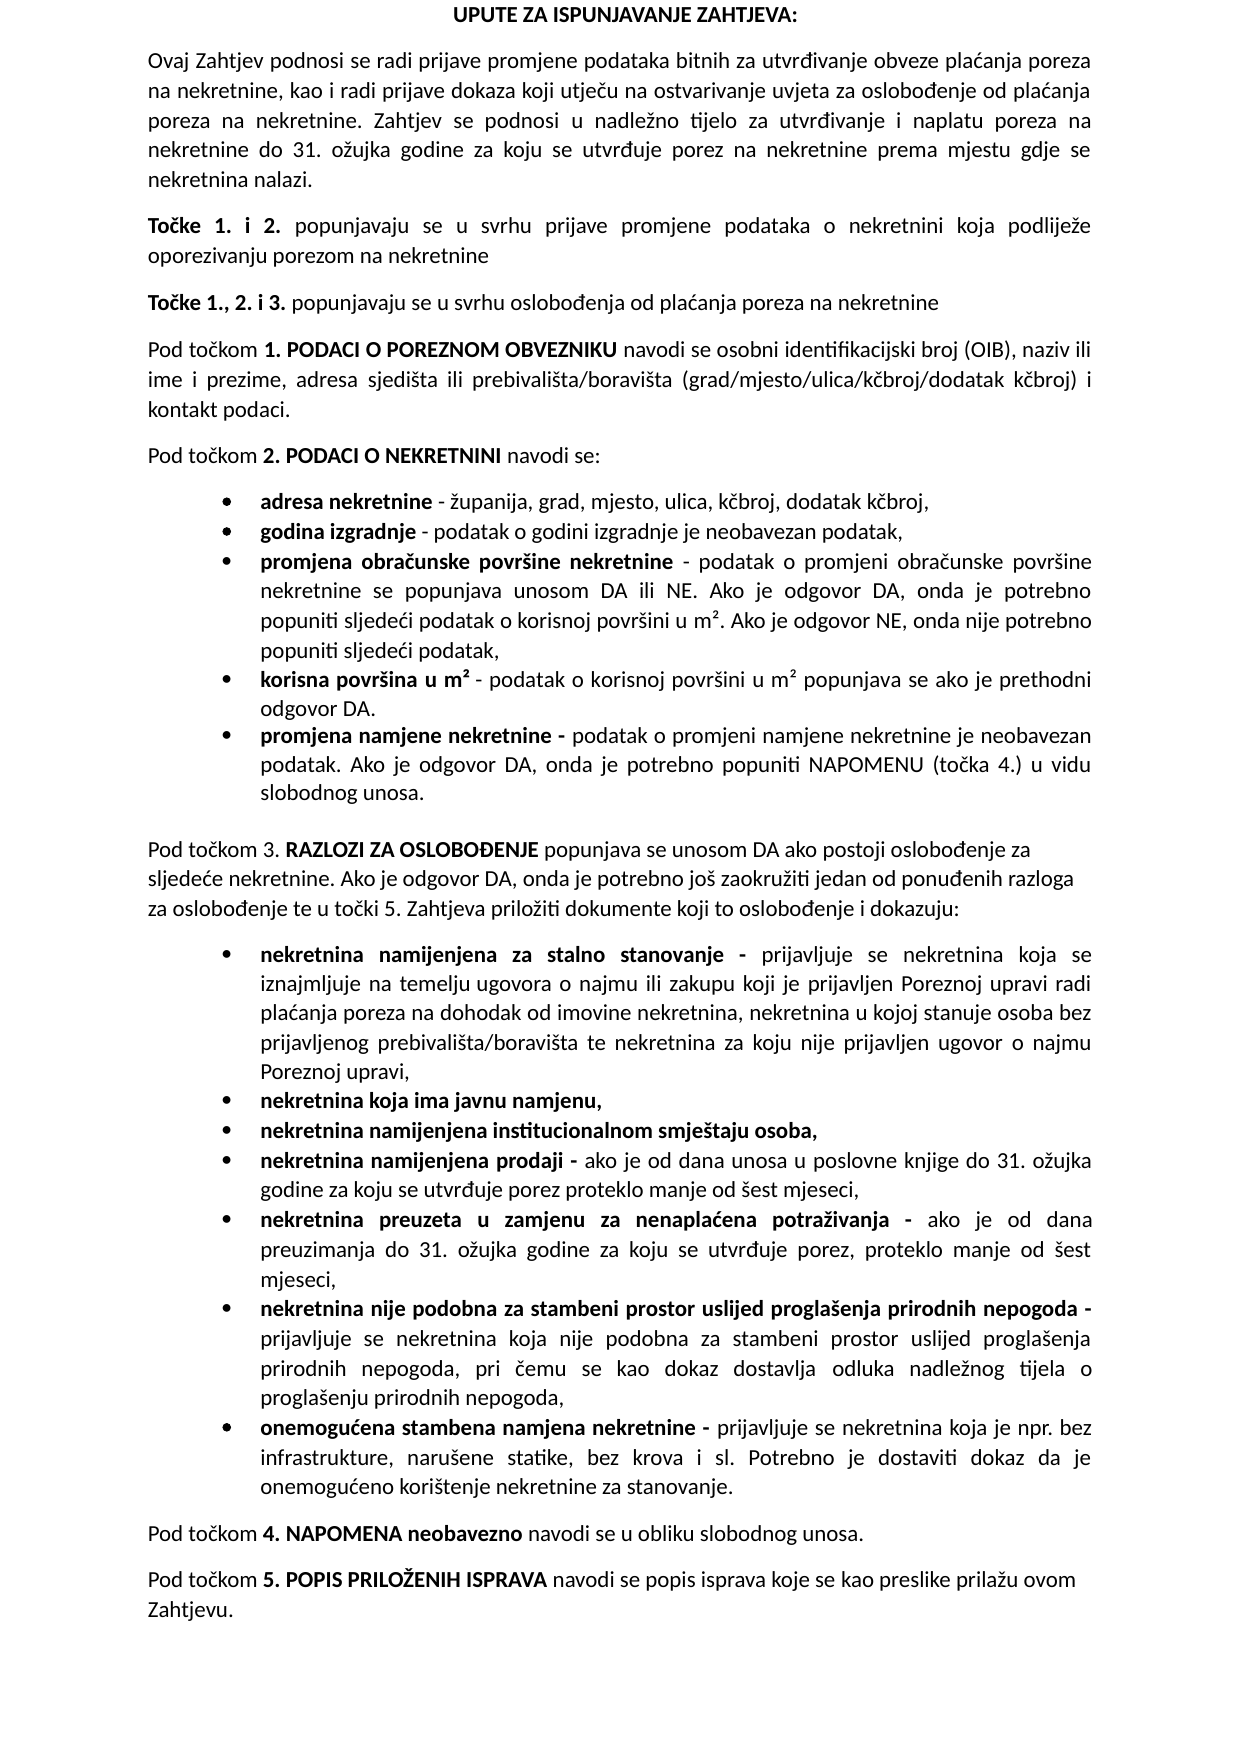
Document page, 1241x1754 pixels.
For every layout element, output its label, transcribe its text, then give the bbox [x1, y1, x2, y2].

text Ovaj Zahtjev podnosi se radi prijave promjene podataka bitnih za utvrđivanje obveze plaćanja poreza na nekretnine, kao i radi prijave dokaza koji utječu na ostvarivanje uvjeta za oslobođenje od plaćanja poreza na nekretnine. Zahtjev se podnosi u nadležno tijelo za utvrđivanje i naplatu poreza na nekretnine do 31. ožujka godine za koju se utvrđuje porez na nekretnine prema mjestu gdje se nekretnina nalazi. [148, 104, 1093, 193]
text Pod točkom 4. NAPOMENA neobavezno navodi se u obliku slobodnog unosa. [148, 1519, 1093, 1547]
list promjena namjene nekretnine - podatak o promjeni namjene nekretnine je neobavezan podatak. Ako je odgovor DA, onda je potrebno popuniti NAPOMENU (točka 4.) u vidu slobodnog unosa. [223, 722, 1093, 806]
text Pod točkom 1. PODACI O POREZNOM OBVEZNIKU navodi se osobni identifikacijski broj (OIB), naziv ili ime i prezime, adresa sjedišta ili prebivališta/boravišta (grad/mjesto/ulica/kčbroj/dodatak kčbroj) i kontakt podaci. [148, 335, 1093, 423]
list godina izgradnje - podatak o godini izgradnje je neobavezan podatak, [223, 517, 1093, 545]
list nekretnina namijenjena za stalno stanovanje - prijavljuje se nekretnina koja se iznajmljuje na temelju ugovora o najmu ili zakupu koji je prijavljen Poreznoj upravi radi plaćanja poreza na dohodak od imovine nekretnina, nekretnina u kojoj stanuje osoba bez prijavljenog prebivališta/boravišta te nekretnina za koju nije prijavljen ugovor o najmu Poreznoj upravi, [223, 940, 1093, 1085]
list nekretnina nije podobna za stambeni prostor uslijed proglašenja prirodnih nepogoda -prijavljuje se nekretnina koja nije podobna za stambeni prostor uslijed proglašenja prirodnih nepogoda, pri čemu se kao dokaz dostavlja odluka nadležnog tijela o proglašenju prirodnih nepogoda, [223, 1294, 1093, 1411]
list nekretnina preuzeta u zamjenu za nenaplaćena potraživanja - ako je od dana preuzimanja do 31. ožujka godine za koju se utvrđuje porez, proteklo manje od šest mjeseci, [223, 1205, 1093, 1293]
list korisna površina u m² - podatak o korisnoj površini u m² popunjava se ako je prethodni odgovor DA. [223, 666, 1093, 722]
list onemogućena stambena namjena nekretnine - prijavljuje se nekretnina koja je npr. bez infrastrukture, narušene statike, bez krova i sl. Potrebno je dostaviti dokaz da je onemogućeno korištenje nekretnine za stanovanje. [223, 1413, 1093, 1501]
text Pod točkom 3. RAZLOZI ZA OSLOBOĐENJE popunjava se unosom DA ako postoji oslobođenje za sljedeće nekretnine. Ako je odgovor DA, onda je potrebno još zaokružiti jedan od ponuđenih razloga za oslobođenje te u točki 5. Zahtjeva priložiti dokumente koji to oslobođenje i dokazuju: [148, 835, 1093, 922]
text UPUTE ZA ISPUNJAVANJE ZAHTJEVA: [369, 0, 1093, 28]
text Točke 1., 2. i 3. popunjavaju se u svrhu oslobođenja od plaćanja poreza na nekretnine [148, 288, 1093, 317]
list nekretnina koja ima javnu namjenu, [223, 1087, 1093, 1114]
text Pod točkom 5. POPIS PRILOŽENIH ISPRAVA navodi se popis isprava koje se kao preslike prilažu ovom Zahtjevu. [148, 1565, 1093, 1623]
list adresa nekretnine - županija, grad, mjesto, ulica, kčbroj, dodatak kčbroj, [223, 487, 1093, 516]
text Točke 1. i 2. popunjavaju se u svrhu prijave promjene podataka o nekretnini koja podliježe oporezivanju porezom na nekretnine [148, 211, 1093, 270]
list nekretnina namijenjena prodaji - ako je od dana unosa u poslovne knjige do 31. ožujka godine za koju se utvrđuje porez proteklo manje od šest mjeseci, [223, 1146, 1093, 1204]
list promjena obračunske površine nekretnine - podatak o promjeni obračunske površine nekretnine se popunjava unosom DA ili NE. Ako je odgovor DA, onda je potrebno popuniti sljedeći podatak o korisnoj površini u m². Ako je odgovor NE, onda nije potrebno popuniti sljedeći podatak, [223, 547, 1093, 664]
list nekretnina namijenjena institucionalnom smještaju osoba, [223, 1116, 1093, 1144]
text Pod točkom 2. PODACI O NEKRETNINI navodi se: [148, 441, 1093, 469]
